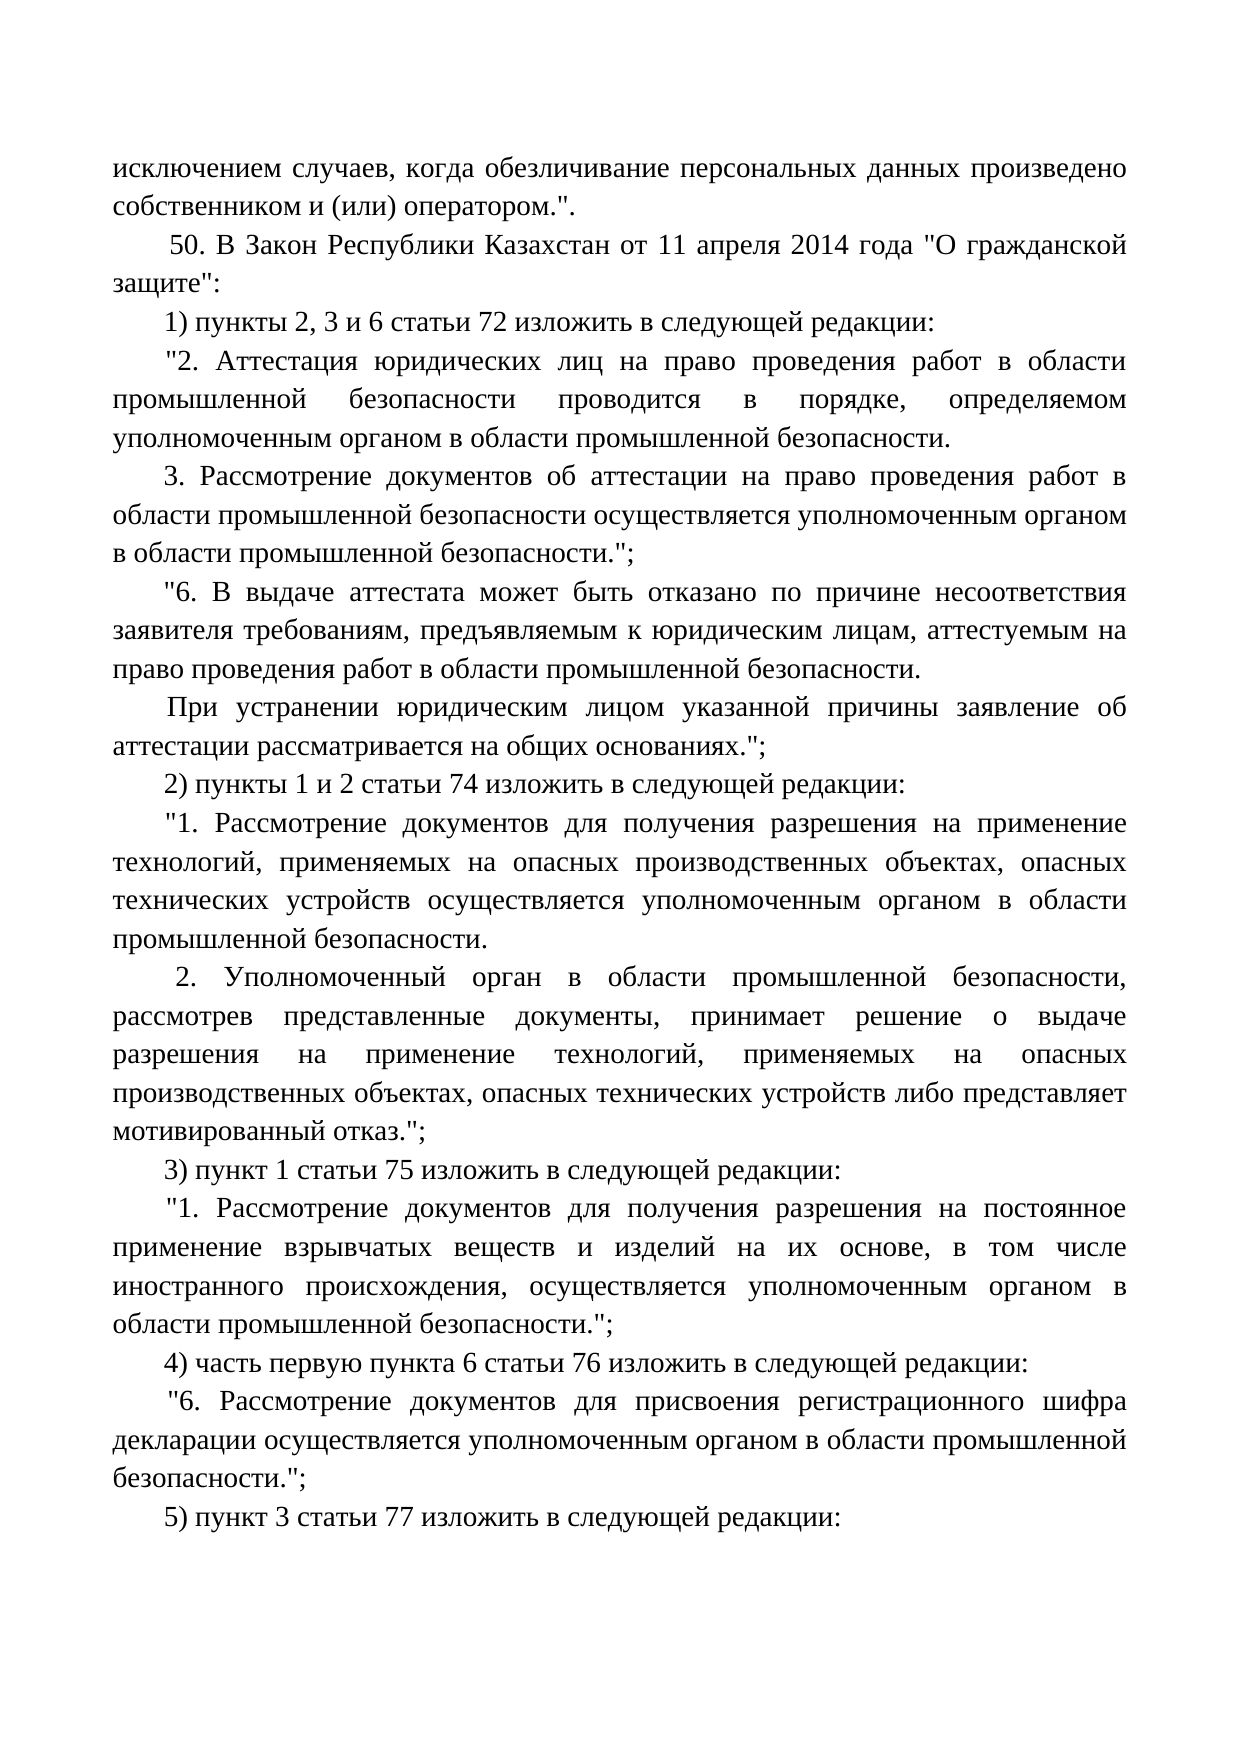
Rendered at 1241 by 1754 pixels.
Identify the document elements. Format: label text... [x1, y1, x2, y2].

text "1. Рассмотрение документов для получения разрешения на постоянное применение взрывчатых веществ и изделий на их основе, в том числе иностранного происхождения, осуществляется уполномоченным органом в области промышленной безопасности."; [112, 1191, 1128, 1340]
text 1) пункты 2, 3 и 6 статьи 72 изложить в следующей редакции: [112, 304, 1128, 338]
text "1. Рассмотрение документов для получения разрешения на применение технологий, применяемых на опасных производственных объектах, опасных технических устройств осуществляется уполномоченным органом в области промышленной безопасности. [112, 805, 1128, 954]
text 50. В Закон Республики Казахстан от 11 апреля 2014 года "О гражданской защите": [112, 227, 1128, 299]
text 5) пункт 3 статьи 77 изложить в следующей редакции: [112, 1499, 1128, 1532]
text 2) пункты 1 и 2 статьи 74 изложить в следующей редакции: [112, 767, 1128, 800]
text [112, 150, 1128, 222]
text При устранении юридическим лицом указанной причины заявление об аттестации рассматривается на общих основаниях."; [112, 689, 1128, 762]
text "6. В выдаче аттестата может быть отказано по причине несоответствия заявителя требованиям, предъявляемым к юридическим лицам, аттестуемым на право проведения работ в области промышленной безопасности. [112, 574, 1128, 684]
text "6. Рассмотрение документов для присвоения регистрационного шифра декларации осуществляется уполномоченным органом в области промышленной безопасности."; [112, 1383, 1128, 1494]
text "2. Аттестация юридических лиц на право проведения работ в области промышленной безопасности проводится в порядке, определяемом уполномоченным органом в области промышленной безопасности. [112, 343, 1128, 453]
text 4) часть первую пункта 6 статьи 76 изложить в следующей редакции: [112, 1345, 1128, 1378]
text 3. Рассмотрение документов об аттестации на право проведения работ в области промышленной безопасности осуществляется уполномоченным органом в области промышленной безопасности."; [112, 458, 1128, 569]
text 3) пункт 1 статьи 75 изложить в следующей редакции: [112, 1152, 1128, 1186]
text 2. Уполномоченный орган в области промышленной безопасности, рассмотрев представленные документы, принимает решение о выдаче разрешения на применение технологий, применяемых на опасных производственных объектах, опасных технических устройств либо представляет мотивированный отказ."; [112, 959, 1128, 1147]
